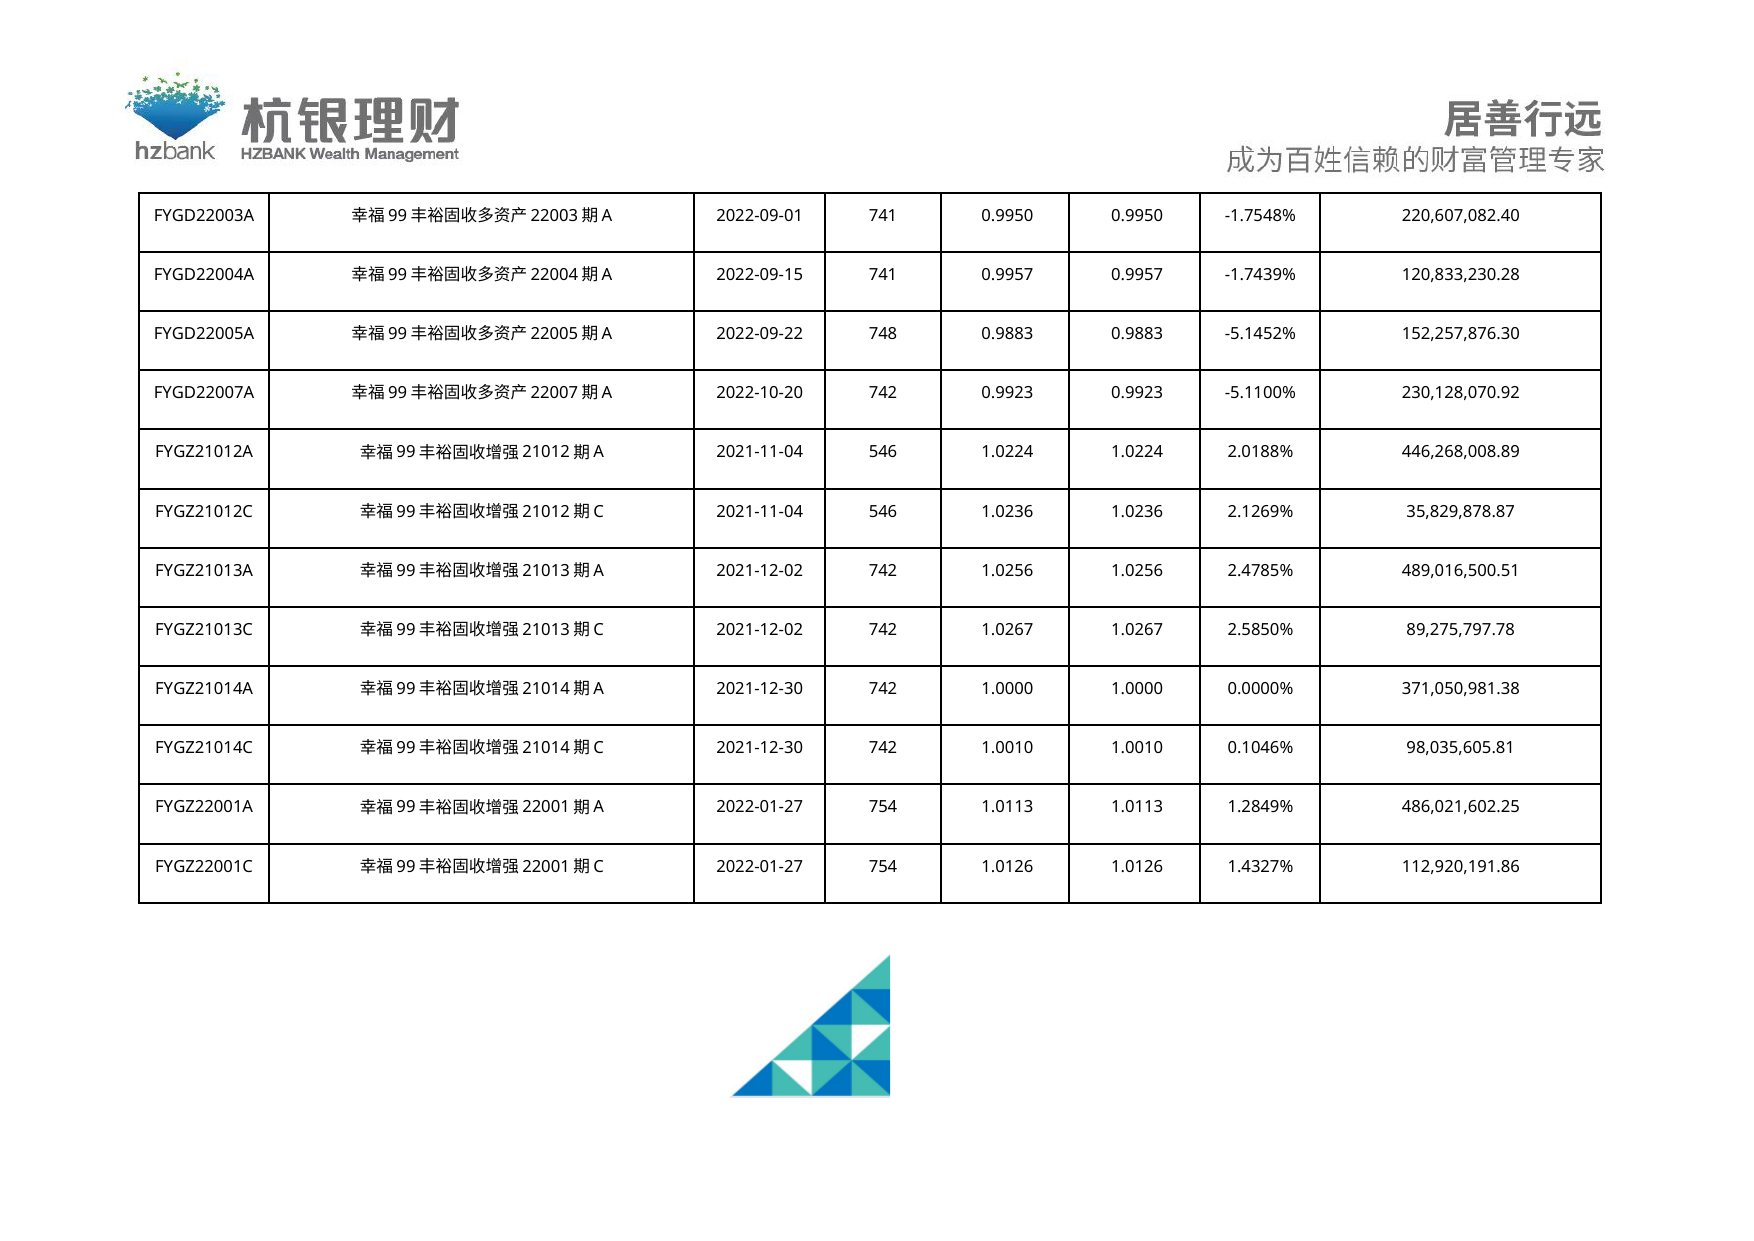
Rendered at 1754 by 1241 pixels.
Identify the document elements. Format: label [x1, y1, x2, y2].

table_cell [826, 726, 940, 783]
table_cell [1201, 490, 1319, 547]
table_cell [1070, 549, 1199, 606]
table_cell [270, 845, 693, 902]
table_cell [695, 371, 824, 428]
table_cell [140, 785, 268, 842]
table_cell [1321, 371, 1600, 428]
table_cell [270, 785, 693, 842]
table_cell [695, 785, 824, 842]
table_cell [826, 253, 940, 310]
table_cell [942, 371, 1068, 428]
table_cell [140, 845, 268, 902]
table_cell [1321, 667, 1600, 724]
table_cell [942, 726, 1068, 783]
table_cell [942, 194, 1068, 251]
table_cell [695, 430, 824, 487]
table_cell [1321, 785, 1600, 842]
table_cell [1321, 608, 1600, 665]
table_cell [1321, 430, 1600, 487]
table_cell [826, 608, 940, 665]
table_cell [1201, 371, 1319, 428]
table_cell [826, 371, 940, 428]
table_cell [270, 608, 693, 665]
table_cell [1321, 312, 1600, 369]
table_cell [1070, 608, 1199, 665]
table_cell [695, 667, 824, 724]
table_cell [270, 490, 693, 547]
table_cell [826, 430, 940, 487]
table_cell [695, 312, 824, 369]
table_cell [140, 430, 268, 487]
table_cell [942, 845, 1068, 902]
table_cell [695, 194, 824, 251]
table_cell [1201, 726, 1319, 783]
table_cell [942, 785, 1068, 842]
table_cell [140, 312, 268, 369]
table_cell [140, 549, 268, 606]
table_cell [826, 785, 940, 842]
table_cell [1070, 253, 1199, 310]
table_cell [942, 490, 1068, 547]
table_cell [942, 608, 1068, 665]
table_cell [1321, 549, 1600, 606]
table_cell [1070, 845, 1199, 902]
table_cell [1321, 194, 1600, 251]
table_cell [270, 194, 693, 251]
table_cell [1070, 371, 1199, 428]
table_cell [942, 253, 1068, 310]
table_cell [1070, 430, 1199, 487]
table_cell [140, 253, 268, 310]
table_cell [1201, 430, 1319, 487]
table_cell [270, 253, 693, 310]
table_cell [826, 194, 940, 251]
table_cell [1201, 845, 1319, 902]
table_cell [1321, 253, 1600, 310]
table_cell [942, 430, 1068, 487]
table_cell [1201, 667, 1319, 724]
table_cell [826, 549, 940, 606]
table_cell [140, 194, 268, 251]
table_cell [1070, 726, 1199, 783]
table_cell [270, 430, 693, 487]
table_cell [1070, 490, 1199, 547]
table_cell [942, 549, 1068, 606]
picture [730, 943, 891, 1098]
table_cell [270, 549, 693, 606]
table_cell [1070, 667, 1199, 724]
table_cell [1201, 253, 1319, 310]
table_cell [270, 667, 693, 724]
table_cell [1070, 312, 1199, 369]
picture [1168, 77, 1726, 179]
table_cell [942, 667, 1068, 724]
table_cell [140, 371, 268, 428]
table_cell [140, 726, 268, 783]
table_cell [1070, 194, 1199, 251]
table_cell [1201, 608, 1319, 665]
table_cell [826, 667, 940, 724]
picture [4, 40, 545, 180]
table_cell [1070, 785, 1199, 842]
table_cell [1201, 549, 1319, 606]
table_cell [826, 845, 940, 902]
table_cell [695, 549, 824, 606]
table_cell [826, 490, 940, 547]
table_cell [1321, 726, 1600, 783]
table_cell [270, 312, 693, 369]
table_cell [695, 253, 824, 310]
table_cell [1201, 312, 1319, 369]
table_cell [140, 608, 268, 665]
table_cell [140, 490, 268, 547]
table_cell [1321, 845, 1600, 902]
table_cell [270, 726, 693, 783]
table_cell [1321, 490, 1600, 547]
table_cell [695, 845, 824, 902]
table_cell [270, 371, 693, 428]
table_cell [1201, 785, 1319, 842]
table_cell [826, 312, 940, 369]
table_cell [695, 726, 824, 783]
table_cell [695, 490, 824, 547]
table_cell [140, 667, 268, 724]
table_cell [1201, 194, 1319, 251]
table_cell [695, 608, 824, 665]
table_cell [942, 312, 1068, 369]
